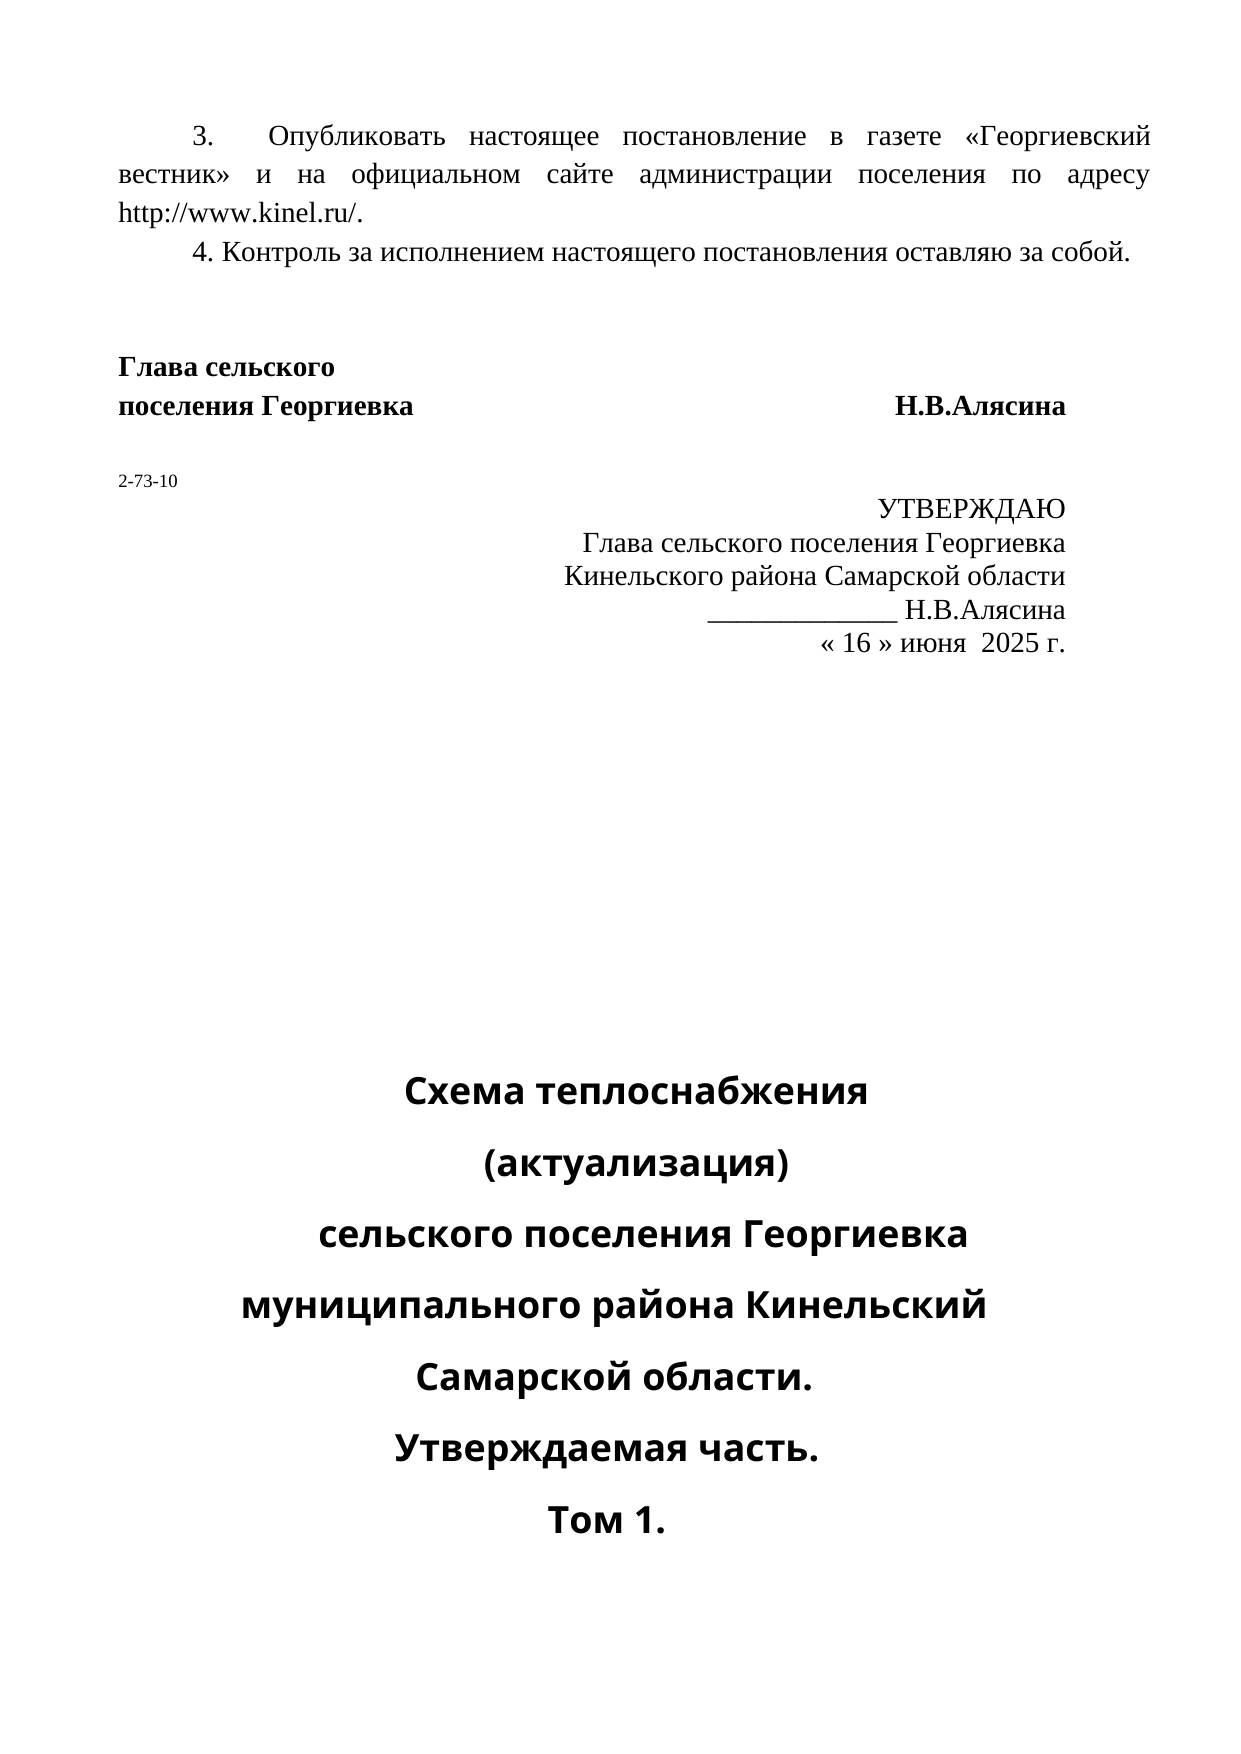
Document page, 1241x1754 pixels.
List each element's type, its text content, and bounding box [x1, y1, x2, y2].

text Том 1. [118, 1493, 1095, 1544]
text Глава сельского [118, 349, 1152, 383]
text Кинельского района Самарской области [118, 558, 1066, 592]
text « 16 » июня 2025 г. [118, 625, 1066, 659]
list Контроль за исполнением настоящего постановления оставляю за собой. [192, 234, 1152, 267]
text Утверждаемая часть. [118, 1422, 1095, 1473]
text поселения Георгиевка Н.В.Алясина [118, 388, 1152, 421]
text (актуализация) [118, 1136, 1095, 1187]
text УТВЕРЖДАЮ [118, 491, 1066, 525]
text сельского поселения Георгиевка муниципального района Кинельский Самарской области. [133, 1207, 1095, 1401]
text Схема теплоснабжения [118, 1064, 1095, 1116]
list Опубликовать настоящее постановление в газете «Георгиевский вестник» и на официальном сайте администрации поселения по адресу http://www.kinel.ru/. [118, 118, 1152, 229]
text Глава сельского поселения Георгиевка [118, 525, 1066, 558]
text _____________ Н.В.Алясина [118, 592, 1066, 625]
text 2-73-10 [118, 469, 1152, 491]
